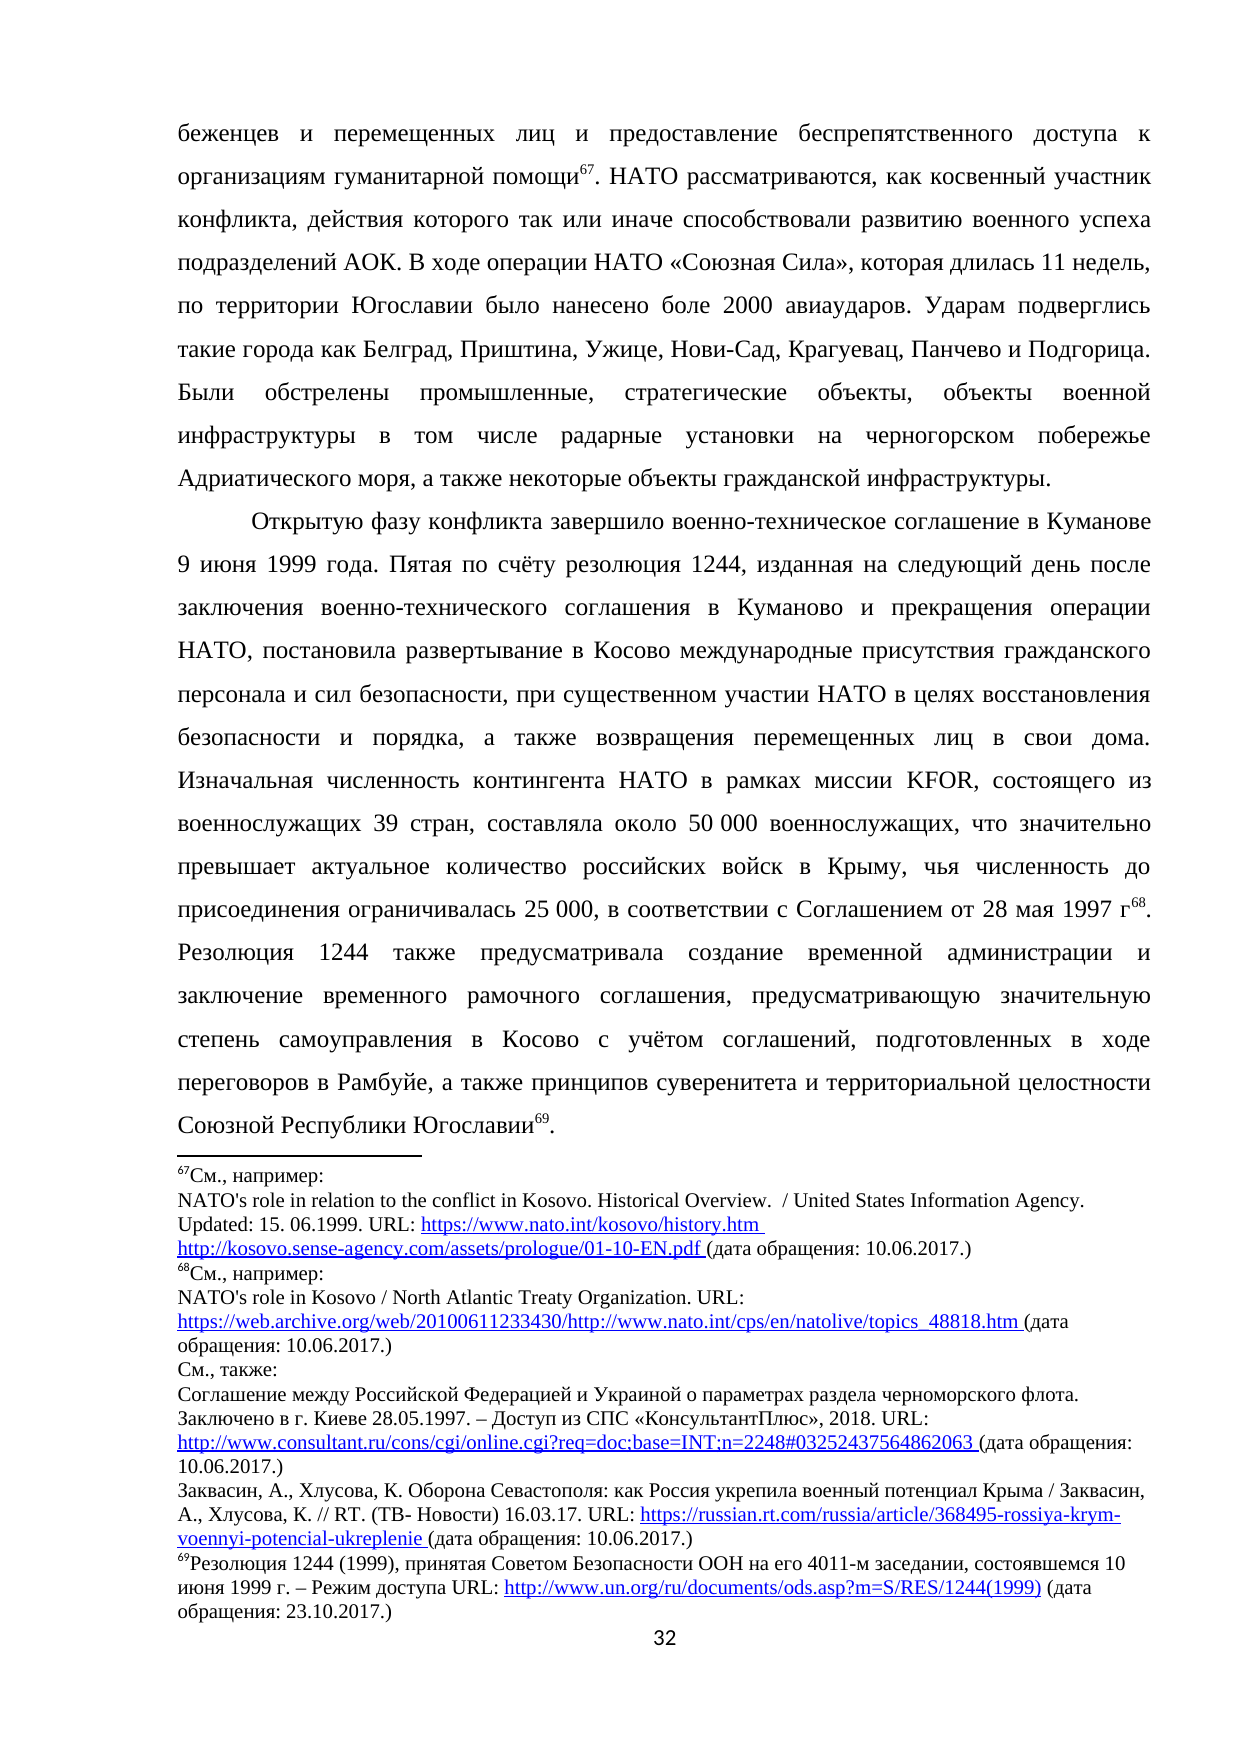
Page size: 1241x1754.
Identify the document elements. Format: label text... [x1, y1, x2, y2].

text Открытую фазу конфликта завершило военно-техническое соглашение в Куманове 9 июня 1999 года. Пятая по счёту резолюция 1244, изданная на следующий день после заключения военно-технического соглашения в Куманово и прекращения операции НАТО, постановила развертывание в Косово международные присутствия гражданского персонала и сил безопасности, при существенном участии НАТО в целях восстановления безопасности и порядка, а также возвращения перемещенных лиц в свои дома. Изначальная численность контингента НАТО в рамках миссии KFOR, состоящего из военнослужащих 39 стран, составляла около 50 000 военнослужащих, что значительно превышает актуальное количество российских войск в Крыму, чья численность до присоединения ограничивалась 25 000, в соответствии с Соглашением от 28 мая 1997 г. Резолюция 1244 также предусматривала создание временной администрации и заключение временного рамочного соглашения, предусматривающую значительную степень самоуправления в Косово с учётом соглашений, подготовленных в ходе переговоров в Рамбуйе, а также принципов суверенитета и территориальной целостности Союзной Республики Югославии. [177, 506, 1152, 1139]
text Среди целей операции НАТО, начавшейся 24 марта 1999 г., были соответственно: прекращение военных действий и репрессий, вывод военных и полувоенных образований из Косово для размещения там международного военного присутствия, возвращение беженцев и перемещенных лиц и предоставление беспрепятственного доступа к организациям гуманитарной помощи. НАТО рассматриваются, как косвенный участник конфликта, действия которого так или иначе способствовали развитию военного успеха подразделений АОК. В ходе операции НАТО «Союзная Сила», которая длилась 11 недель, по территории Югославии было нанесено боле 2000 авиаударов. Ударам подверглись такие города как Белград, Приштина, Ужице, Нови-Сад, Крагуевац, Панчево и Подгорица. Были обстрелены промышленные, стратегические объекты, объекты военной инфраструктуры в том числе радарные установки на черногорском побережье Адриатического моря, а также некоторые объекты гражданской инфраструктуры. [177, 118, 1152, 492]
